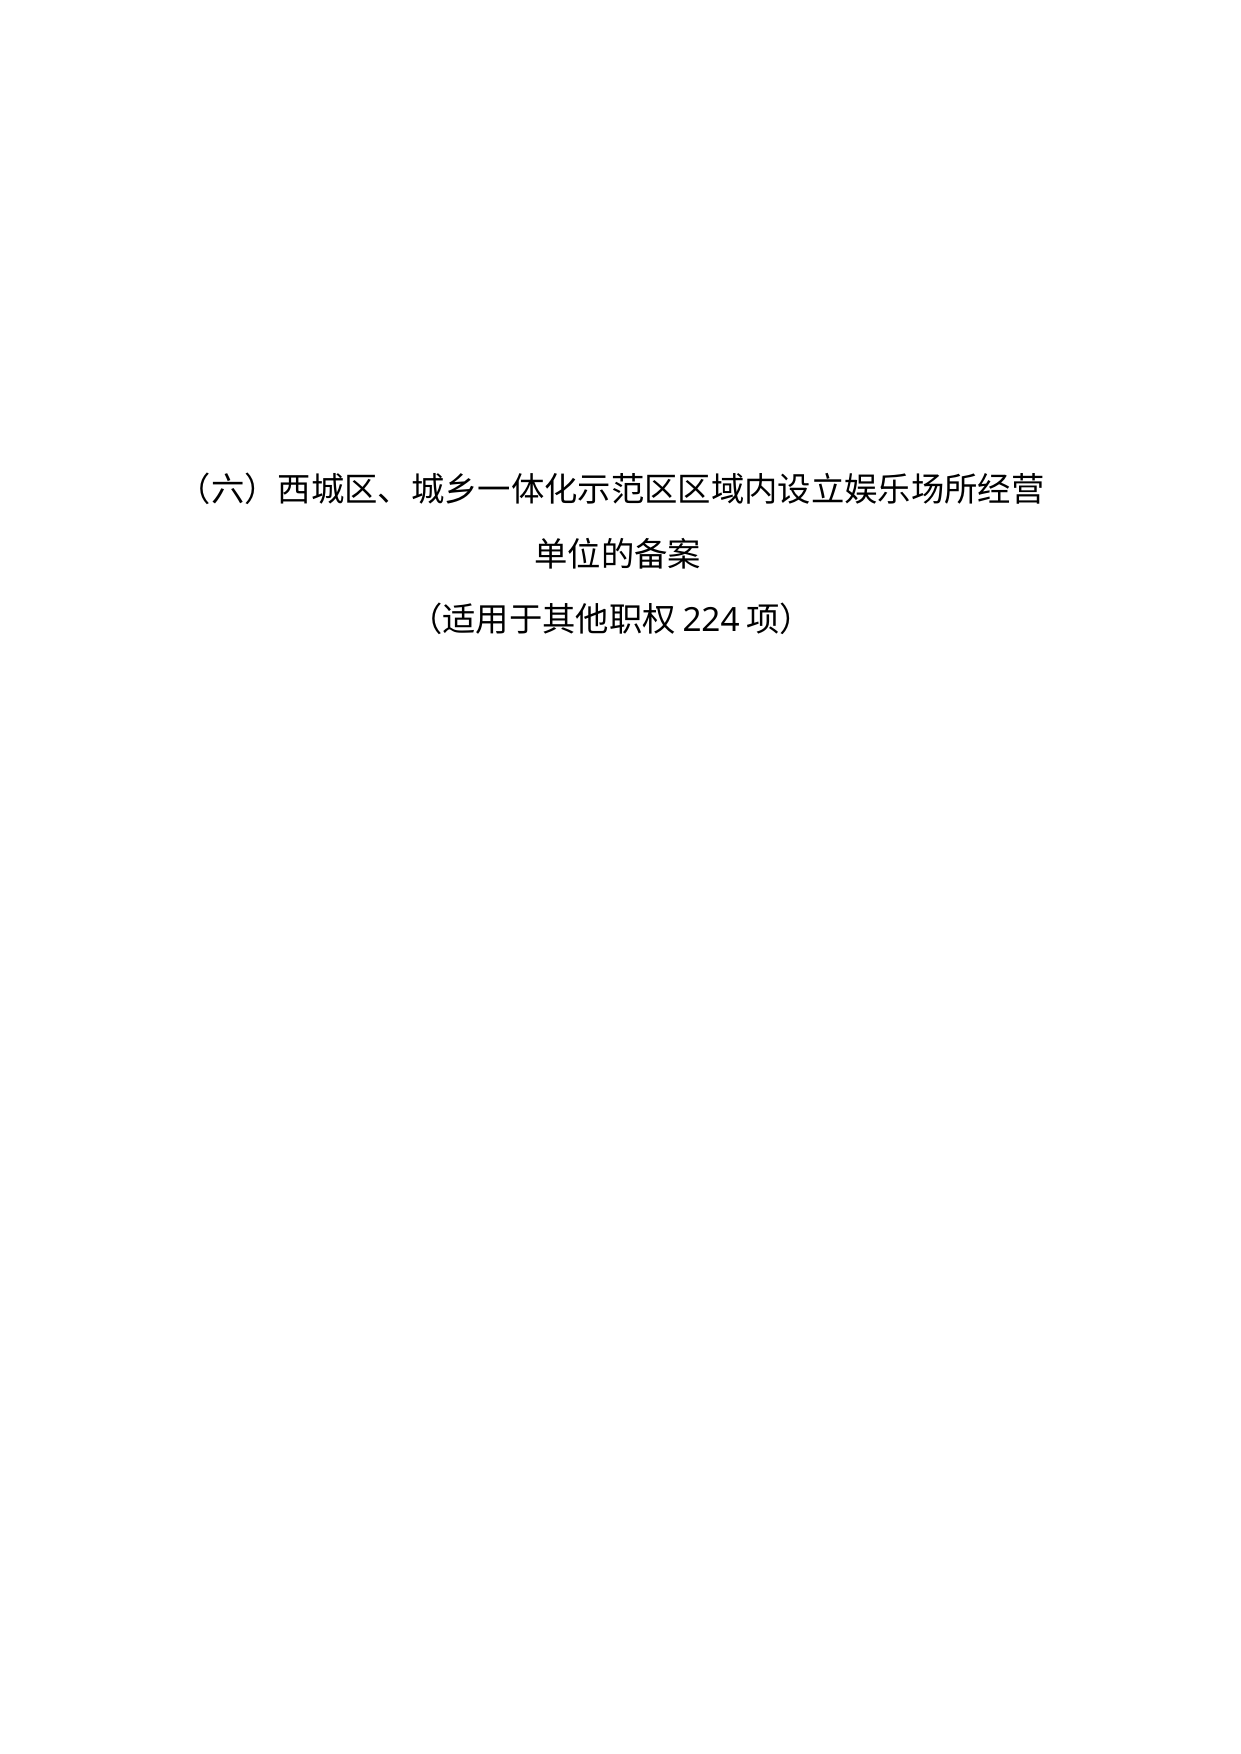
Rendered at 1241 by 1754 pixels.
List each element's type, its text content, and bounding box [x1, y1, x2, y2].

text （六）西城区、城乡一体化示范区区域内设立娱乐场所经营单位的备案 [169, 454, 1053, 584]
text （适用于其他职权224项） [169, 584, 1053, 649]
